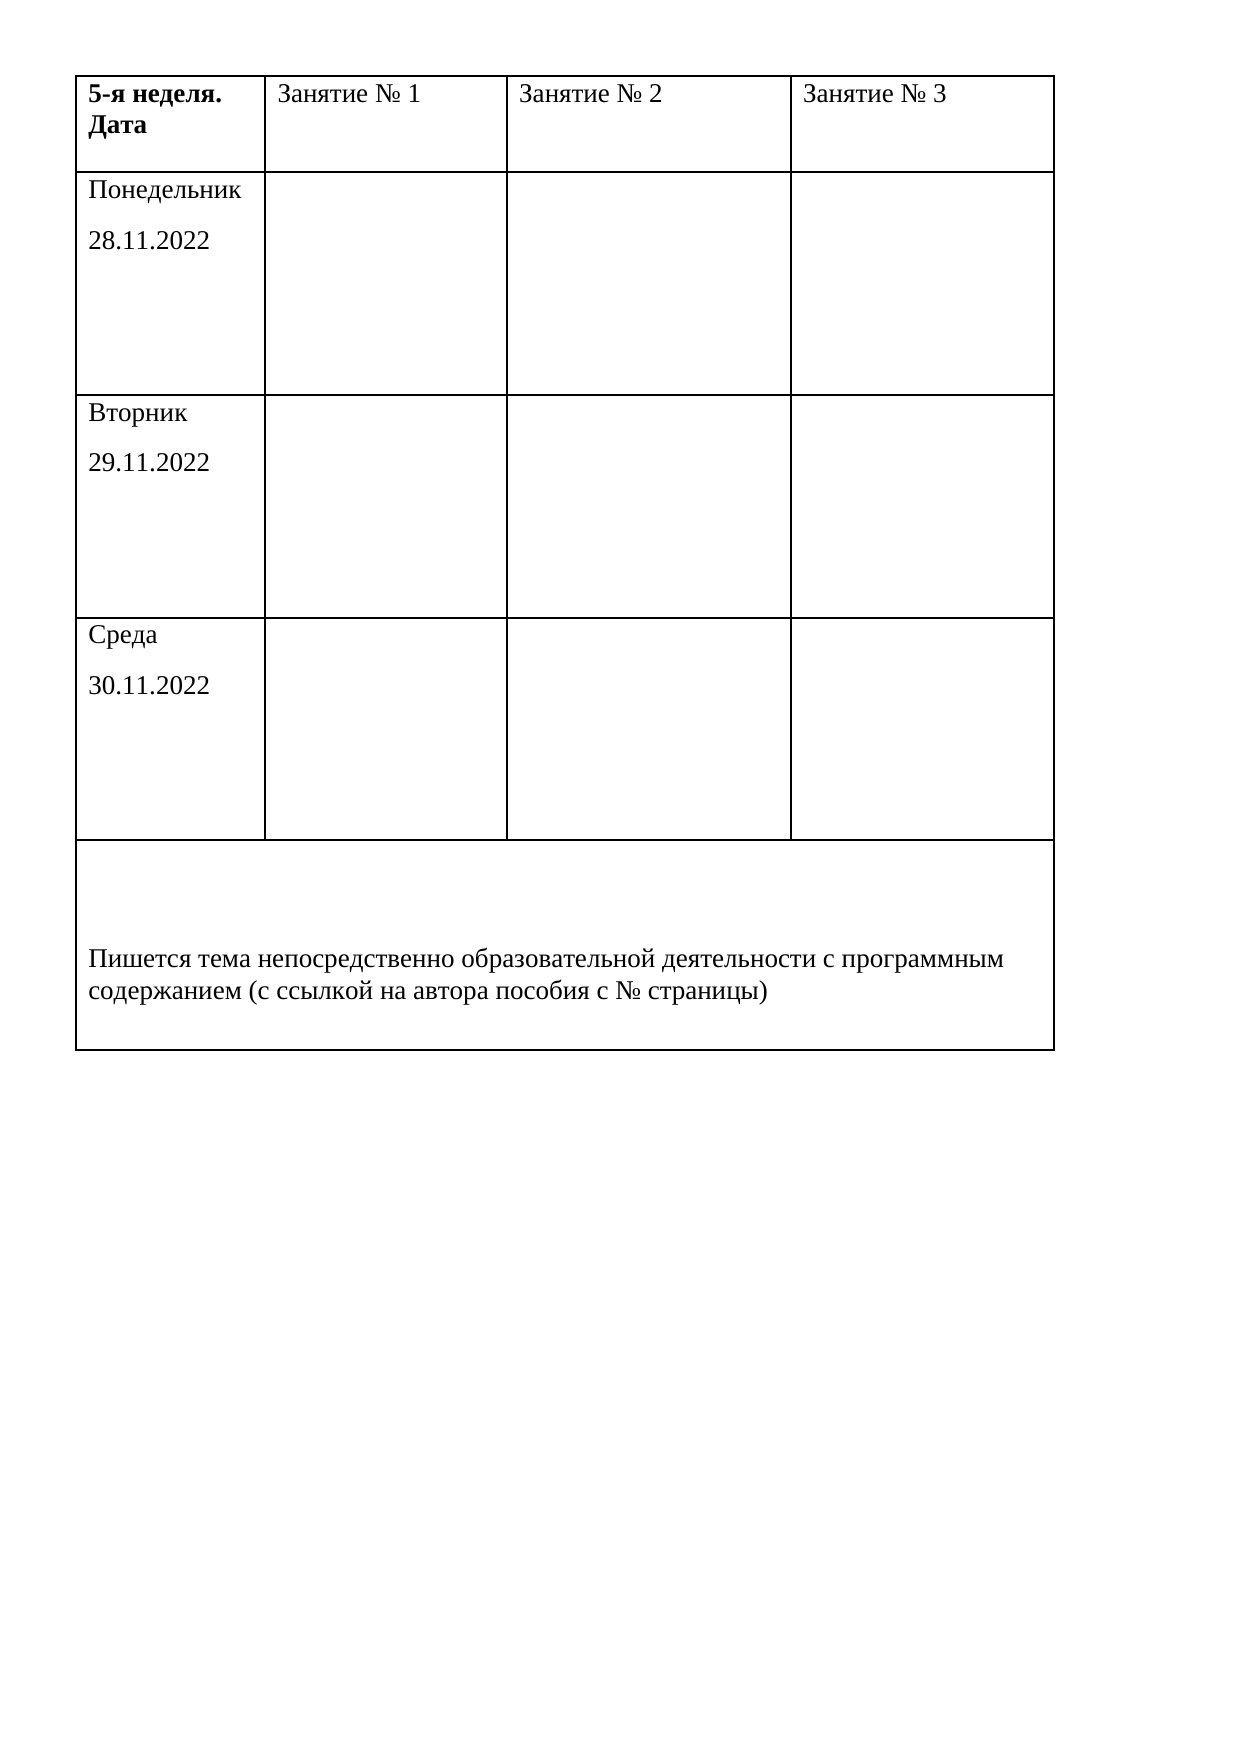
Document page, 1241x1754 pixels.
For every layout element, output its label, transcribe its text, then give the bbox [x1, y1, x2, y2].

table_header Занятие № 3 [792, 77, 1053, 171]
table_cell Пишется тема непосредственно образовательной деятельности с программным содержанием (с ссылкой на автора пособия с № страницы) [77, 841, 1053, 1049]
table_cell [792, 396, 1053, 617]
table_header Занятие № 2 [508, 77, 790, 171]
table_cell [508, 173, 790, 394]
table_header Занятие № 1 [266, 77, 506, 171]
table_cell [508, 396, 790, 617]
table_cell [792, 173, 1053, 394]
table_cell [508, 619, 790, 839]
table_cell Среда 30.11.2022 [77, 619, 264, 839]
table_cell Вторник 29.11.2022 [77, 396, 264, 617]
table_cell [266, 396, 506, 617]
table_cell [266, 619, 506, 839]
table_cell [266, 173, 506, 394]
table_header 5-я неделя. Дата [77, 77, 264, 171]
table_cell [792, 619, 1053, 839]
table_cell Понедельник 28.11.2022 [77, 173, 264, 394]
